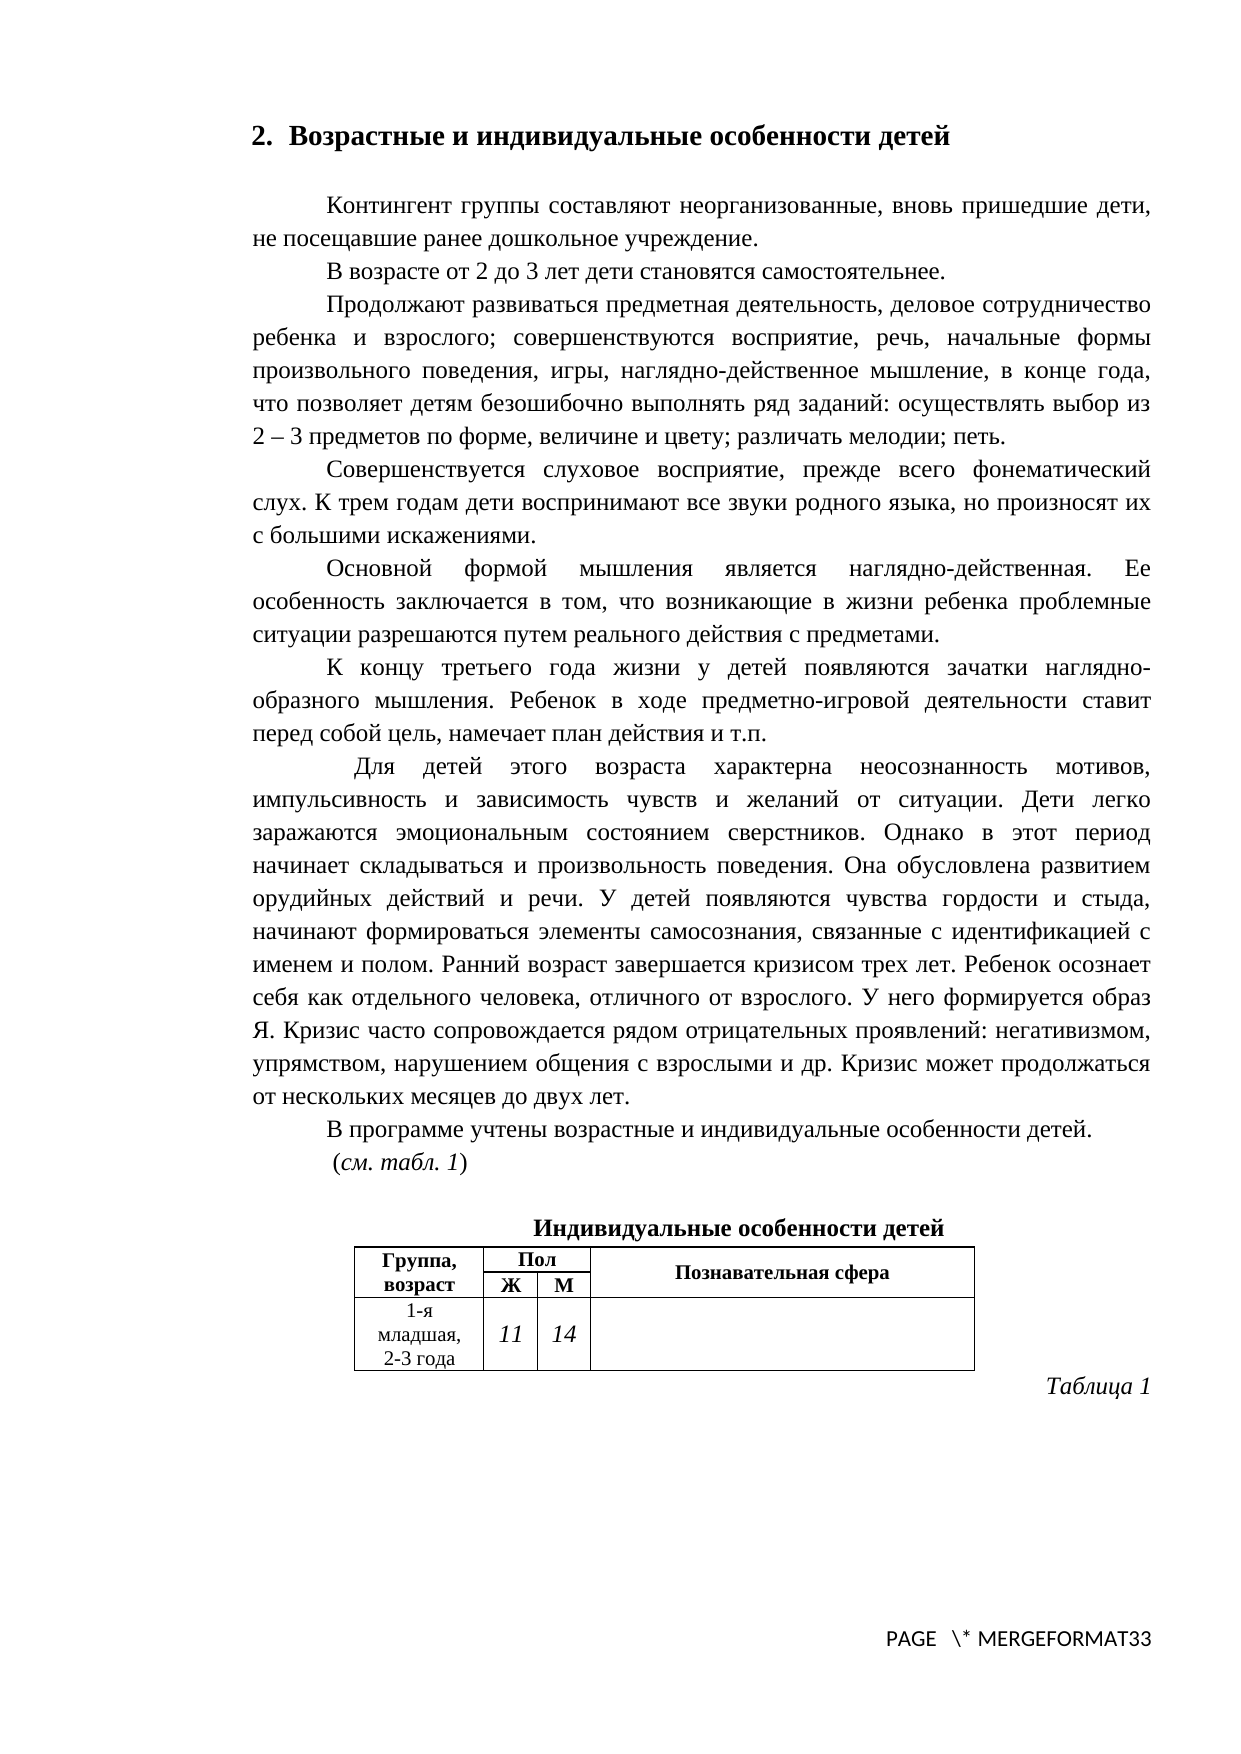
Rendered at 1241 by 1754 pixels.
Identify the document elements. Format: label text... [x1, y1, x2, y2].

table_cell Ж [484, 1273, 537, 1297]
text К концу третьего года жизни у детей появляются зачатки наглядно-образного мышления. Ребенок в ходе предметно-игровой деятельности ставит перед собой цель, намечает план действия и т.п. [252, 652, 1152, 747]
text Контингент группы составляют неорганизованные, вновь пришедшие дети, не посещавшие ранее дошкольное учреждение. [252, 190, 1152, 251]
text Совершенствуется слуховое восприятие, прежде всего фонематический слух. К трем годам дети воспринимают все звуки родного языка, но произносят их с большими искажениями. [252, 454, 1152, 549]
text (см. табл. 1) [252, 1147, 1152, 1176]
table_cell 11 [484, 1298, 537, 1370]
table_cell 1-я младшая, 2-3 года [355, 1298, 483, 1370]
text В возрасте от 2 до 3 лет дети становятся самостоятельнее. [252, 256, 1152, 284]
text В программе учтены возрастные и индивидуальные особенности детей. [252, 1114, 1152, 1143]
text Основной формой мышления является наглядно-действенная. Ее особенность заключается в том, что возникающие в жизни ребенка проблемные ситуации разрешаются путем реального действия с предметами. [252, 553, 1152, 648]
text Для детей этого возраста характерна неосознанность мотивов, импульсивность и зависимость чувств и желаний от ситуации. Дети легко заражаются эмоциональным состоянием сверстников. Однако в этот период начинает складываться и произвольность поведения. Она обусловлена развитием орудийных действий и речи. У детей появляются чувства гордости и стыда, начинают формироваться элементы самосознания, связанные с идентификацией с именем и полом. Ранний возраст завершается кризисом трех лет. Ребенок осознает себя как отдельного человека, отличного от взрослого. У него формируется образ Я. Кризис часто сопровождается рядом отрицательных проявлений: негативизмом, упрямством, нарушением общения с взрослыми и др. Кризис может продолжаться от нескольких месяцев до двух лет. [252, 751, 1152, 1110]
table_cell 14 [538, 1298, 590, 1370]
table_header Познавательная сфера [591, 1248, 974, 1297]
text Индивидуальные особенности детей [252, 1213, 1152, 1242]
list Возрастные и индивидуальные особенности детей [251, 118, 1152, 152]
table_header Пол [484, 1248, 590, 1271]
text Таблица 1 [252, 1371, 1152, 1399]
table_cell [591, 1298, 974, 1370]
table_cell М [538, 1273, 590, 1297]
table_header Группа, возраст [355, 1248, 483, 1297]
text Продолжают развиваться предметная деятельность, деловое сотрудничество ребенка и взрослого; совершенствуются восприятие, речь, начальные формы произвольного поведения, игры, наглядно-действенное мышление, в конце года, что позволяет детям безошибочно выполнять ряд заданий: осуществлять выбор из 2 – 3 предметов по форме, величине и цвету; различать мелодии; петь. [252, 289, 1152, 449]
